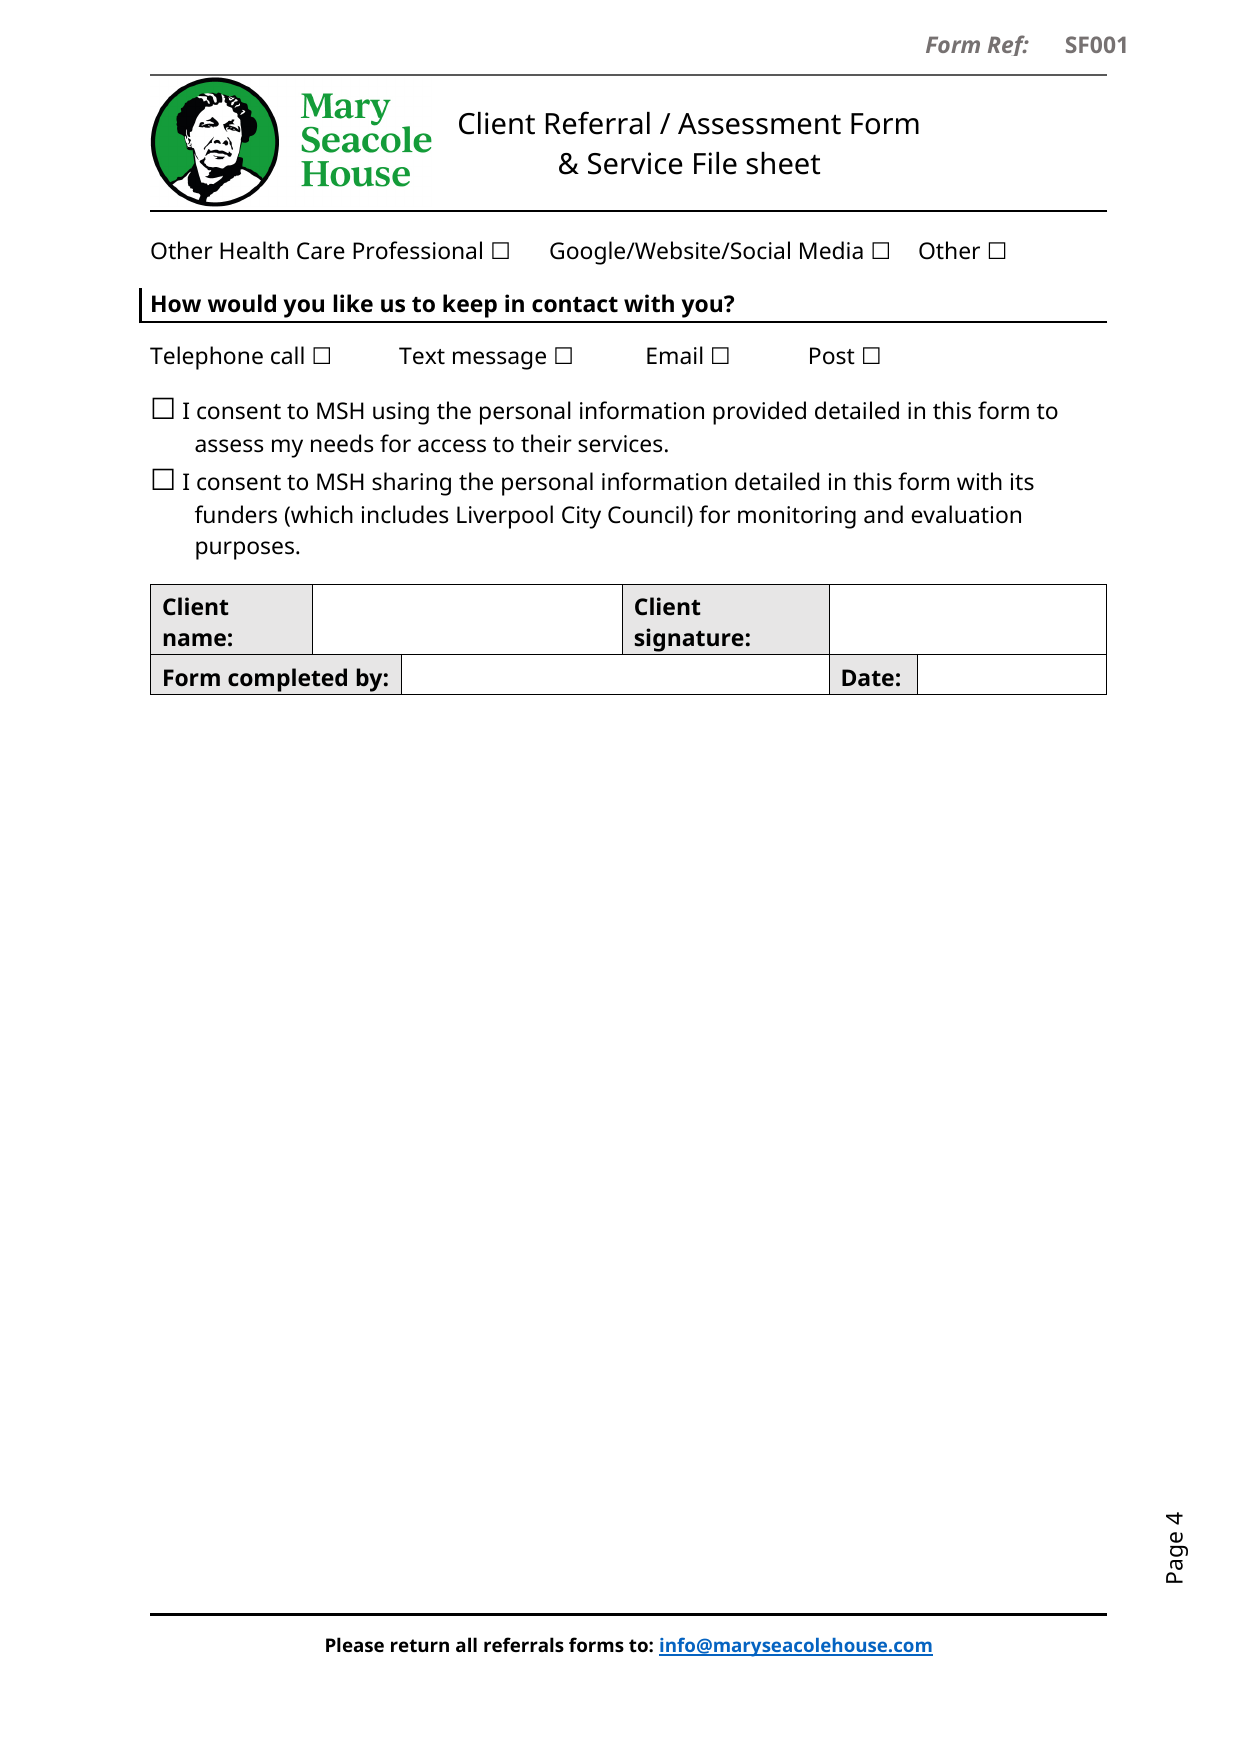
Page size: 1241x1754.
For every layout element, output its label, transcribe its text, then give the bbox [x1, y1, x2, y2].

table_header [830, 585, 1106, 654]
table_header Client name: [151, 585, 312, 654]
table_header [313, 585, 622, 654]
text Telephone call Text message Email Post [150, 340, 1107, 371]
table_cell Form completed by: [151, 655, 401, 694]
text I consent to MSH using the personal information provided detailed in this form to assess my needs for access to their services. [150, 388, 1107, 459]
text I consent to MSH sharing the personal information detailed in this form with its funders (which includes Liverpool City Council) for monitoring and evaluation purposes. [150, 459, 1107, 561]
picture [150, 77, 432, 207]
table_cell [402, 655, 829, 694]
text How would you like us to keep in contact with you? [142, 288, 1107, 321]
table_cell Date: [830, 655, 917, 694]
text Other Health Care Professional Google/Website/Social Media Other [150, 235, 1107, 266]
table_cell [918, 655, 1106, 694]
table_header Client signature: [623, 585, 829, 654]
